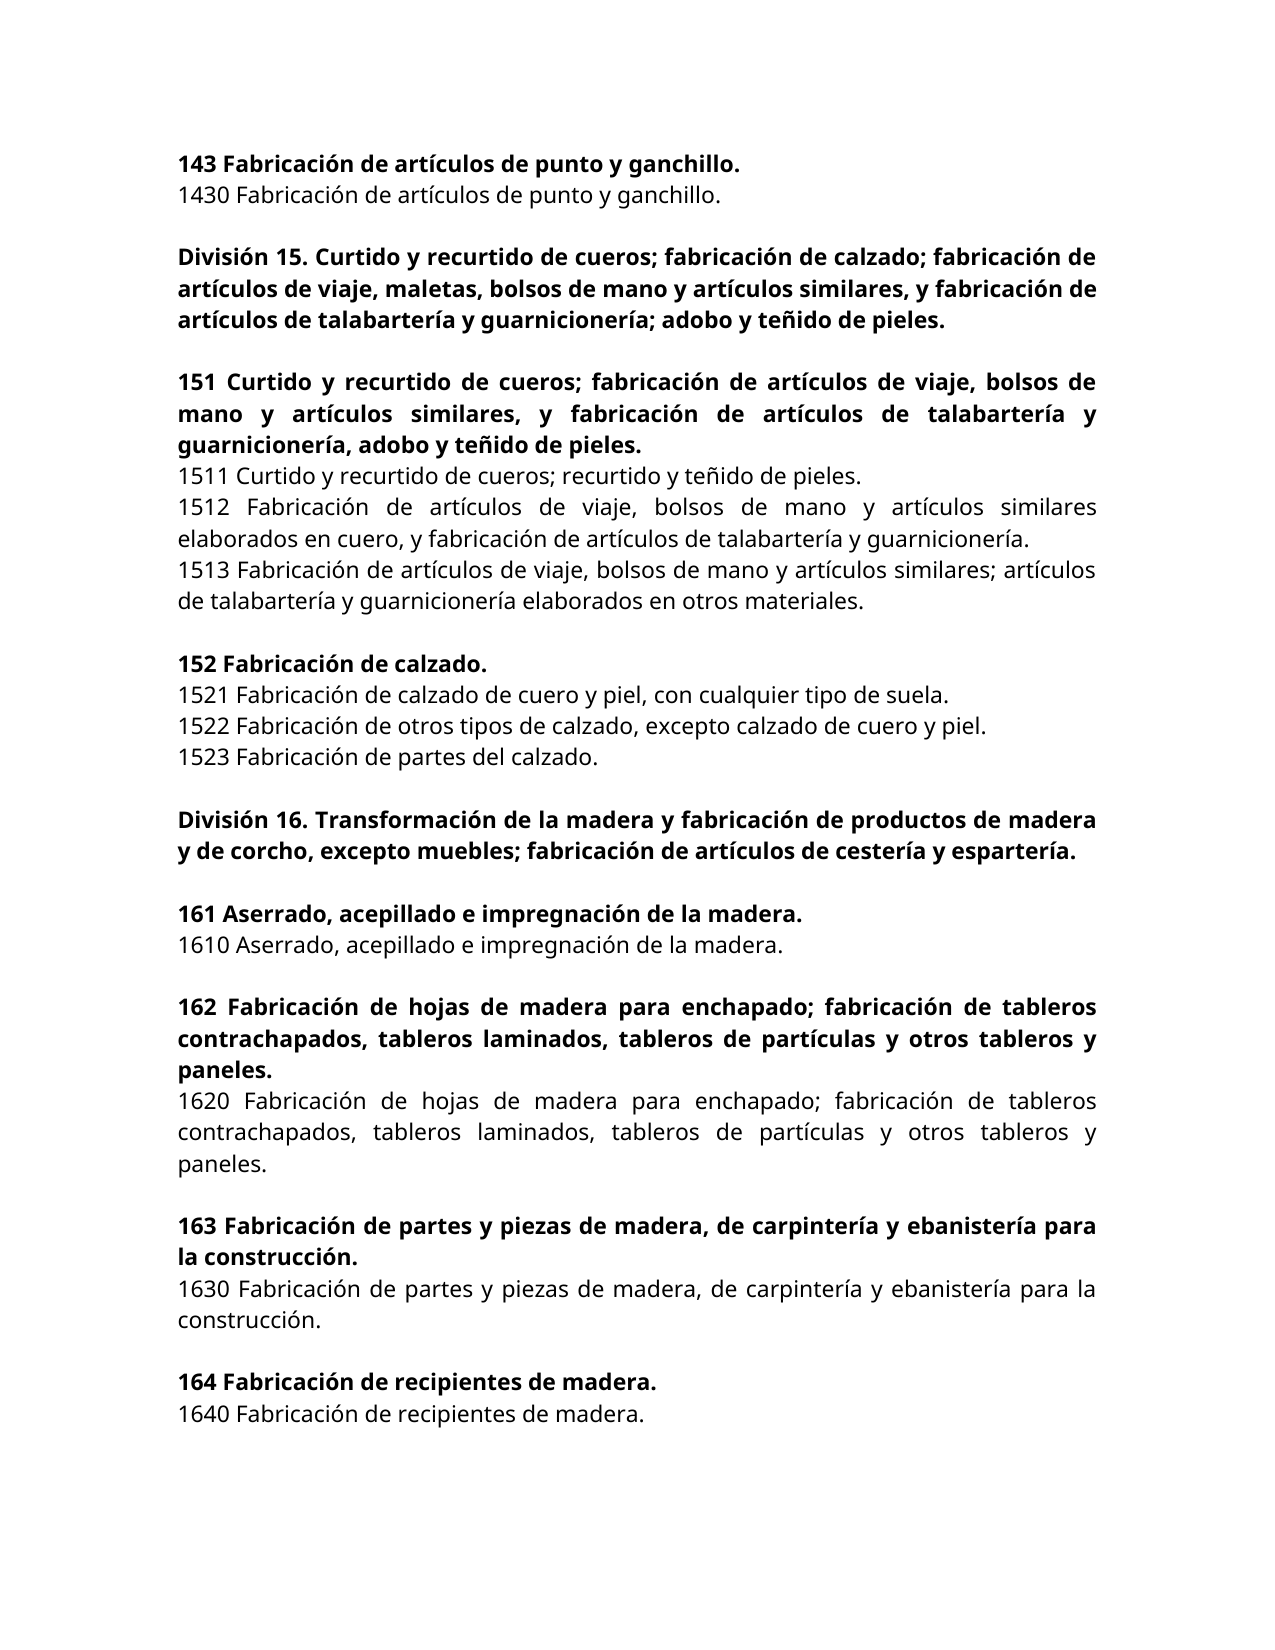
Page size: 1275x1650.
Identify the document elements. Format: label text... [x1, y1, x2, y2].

text División 16. Transformación de la madera y fabricación de productos de madera y de corcho, excepto muebles; fabricación de artículos de cestería y espartería. [177, 804, 1098, 866]
text 1522 Fabricación de otros tipos de calzado, excepto calzado de cuero y piel. [177, 710, 1098, 741]
text 163 Fabricación de partes y piezas de madera, de carpintería y ebanistería para la construcción. [177, 1210, 1098, 1273]
text División 15. Curtido y recurtido de cueros; fabricación de calzado; fabricación de artículos de viaje, maletas, bolsos de mano y artículos similares, y fabricación de artículos de talabartería y guarnicionería; adobo y teñido de pieles. [177, 241, 1098, 335]
text 152 Fabricación de calzado. [177, 648, 1098, 679]
text 1430 Fabricación de artículos de punto y ganchillo. [177, 179, 1098, 210]
text 1640 Fabricación de recipientes de madera. [177, 1398, 1098, 1429]
text 1523 Fabricación de partes del calzado. [177, 741, 1098, 773]
text 151 Curtido y recurtido de cueros; fabricación de artículos de viaje, bolsos de mano y artículos similares, y fabricación de artículos de talabartería y guarnicionería, adobo y teñido de pieles. [177, 366, 1098, 460]
text 1521 Fabricación de calzado de cuero y piel, con cualquier tipo de suela. [177, 679, 1098, 710]
text 143 Fabricación de artículos de punto y ganchillo. [177, 148, 1098, 179]
text 1513 Fabricación de artículos de viaje, bolsos de mano y artículos similares; artículos de talabartería y guarnicionería elaborados en otros materiales. [177, 554, 1098, 616]
text 1511 Curtido y recurtido de cueros; recurtido y teñido de pieles. [177, 460, 1098, 491]
text 1620 Fabricación de hojas de madera para enchapado; fabricación de tableros contrachapados, tableros laminados, tableros de partículas y otros tableros y paneles. [177, 1085, 1098, 1179]
text 1512 Fabricación de artículos de viaje, bolsos de mano y artículos similares elaborados en cuero, y fabricación de artículos de talabartería y guarnicionería. [177, 491, 1098, 554]
text 1610 Aserrado, acepillado e impregnación de la madera. [177, 929, 1098, 960]
text 164 Fabricación de recipientes de madera. [177, 1366, 1098, 1398]
text 1630 Fabricación de partes y piezas de madera, de carpintería y ebanistería para la construcción. [177, 1273, 1098, 1335]
text 161 Aserrado, acepillado e impregnación de la madera. [177, 898, 1098, 929]
text 162 Fabricación de hojas de madera para enchapado; fabricación de tableros contrachapados, tableros laminados, tableros de partículas y otros tableros y paneles. [177, 991, 1098, 1085]
